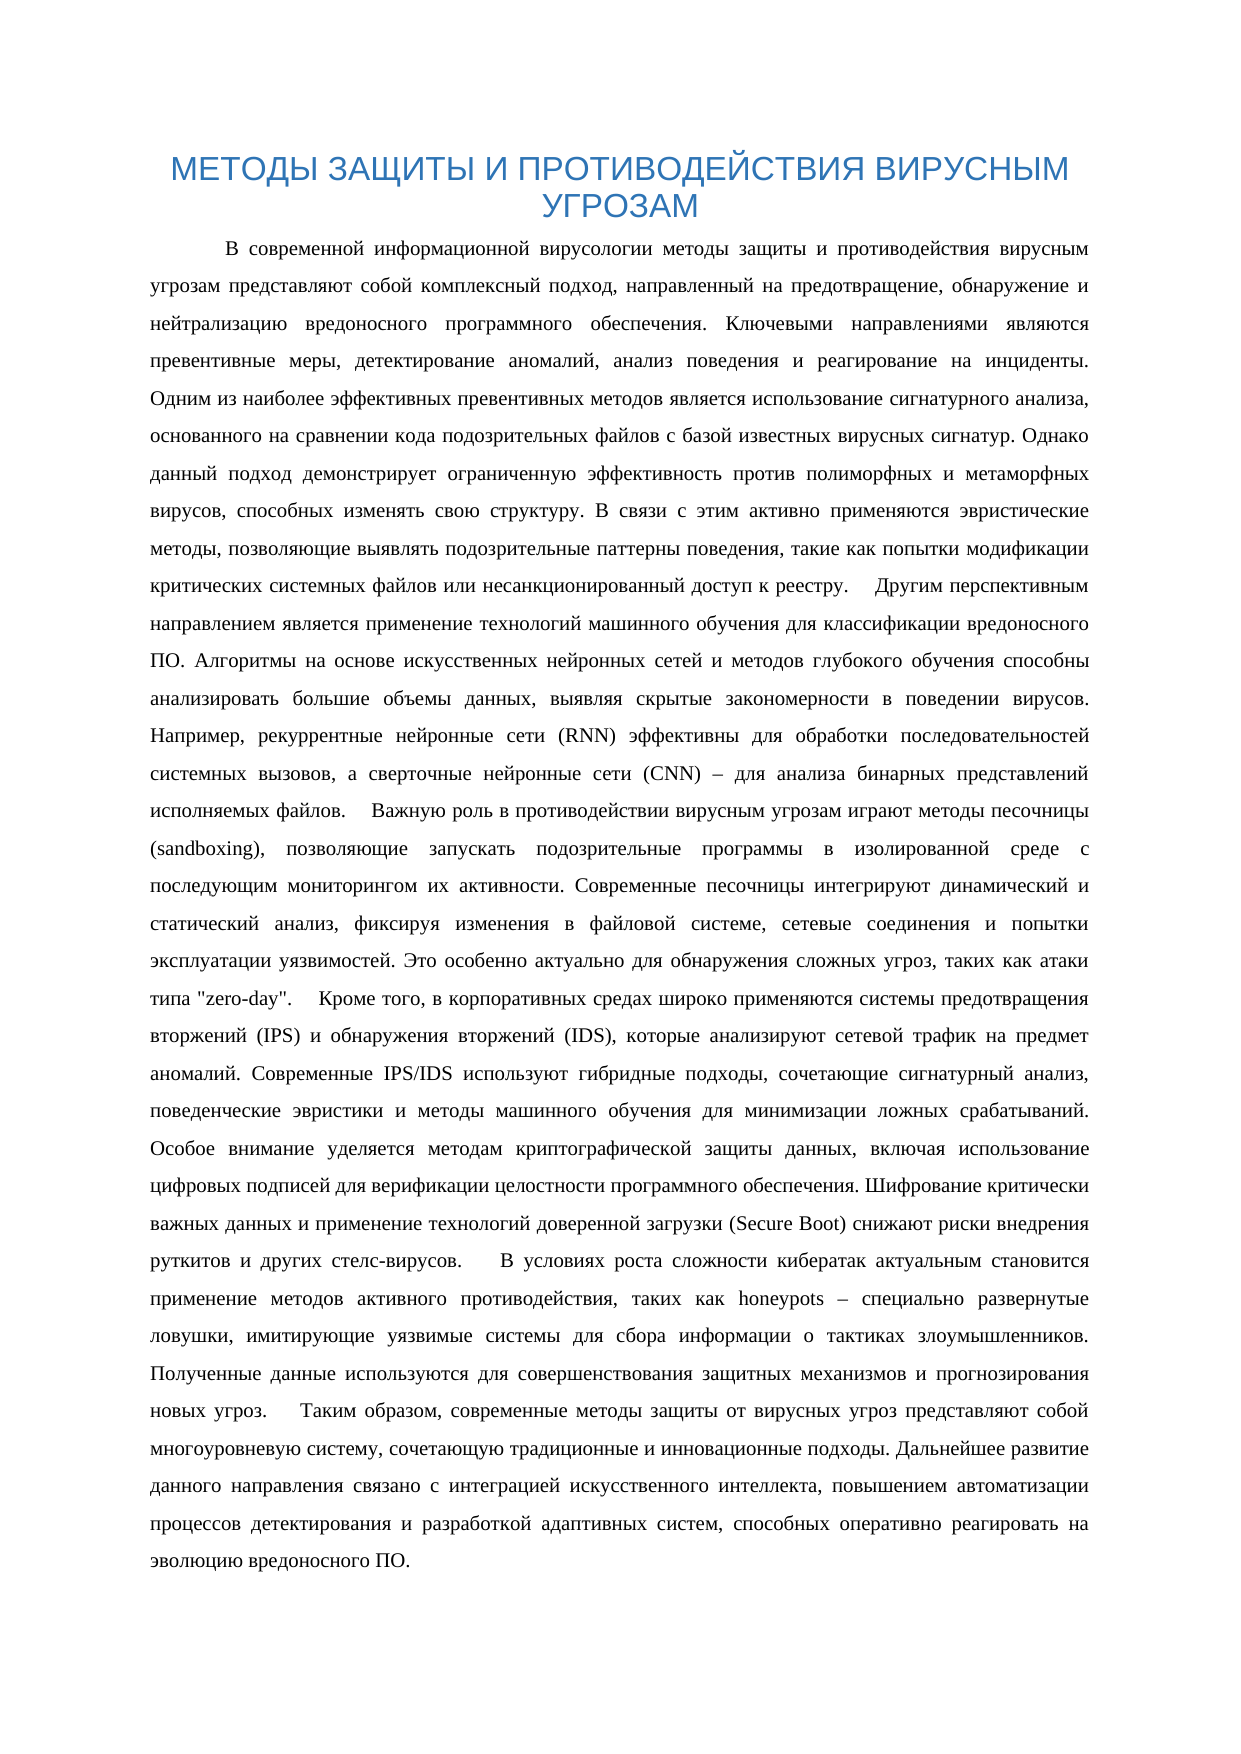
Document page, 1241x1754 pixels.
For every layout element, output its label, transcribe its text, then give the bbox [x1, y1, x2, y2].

text В современной информационной вирусологии методы защиты и противодействия вирусным угрозам представляют собой комплексный подход, направленный на предотвращение, обнаружение и нейтрализацию вредоносного программного обеспечения. Ключевыми направлениями являются превентивные меры, детектирование аномалий, анализ поведения и реагирование на инциденты. Одним из наиболее эффективных превентивных методов является использование сигнатурного анализа, основанного на сравнении кода подозрительных файлов с базой известных вирусных сигнатур. Однако данный подход демонстрирует ограниченную эффективность против полиморфных и метаморфных вирусов, способных изменять свою структуру. В связи с этим активно применяются эвристические методы, позволяющие выявлять подозрительные паттерны поведения, такие как попытки модификации критических системных файлов или несанкционированный доступ к реестру. Другим перспективным направлением является применение технологий машинного обучения для классификации вредоносного ПО. Алгоритмы на основе искусственных нейронных сетей и методов глубокого обучения способны анализировать большие объемы данных, выявляя скрытые закономерности в поведении вирусов. Например, рекуррентные нейронные сети (RNN) эффективны для обработки последовательностей системных вызовов, а сверточные нейронные сети (CNN) – для анализа бинарных представлений исполняемых файлов. Важную роль в противодействии вирусным угрозам играют методы песочницы (sandboxing), позволяющие запускать подозрительные программы в изолированной среде с последующим мониторингом их активности. Современные песочницы интегрируют динамический и статический анализ, фиксируя изменения в файловой системе, сетевые соединения и попытки эксплуатации уязвимостей. Это особенно актуально для обнаружения сложных угроз, таких как атаки типа "zero-day". Кроме того, в корпоративных средах широко применяются системы предотвращения вторжений (IPS) и обнаружения вторжений (IDS), которые анализируют сетевой трафик на предмет аномалий. Современные IPS/IDS используют гибридные подходы, сочетающие сигнатурный анализ, поведенческие эвристики и методы машинного обучения для минимизации ложных срабатываний. Особое внимание уделяется методам криптографической защиты данных, включая использование цифровых подписей для верификации целостности программного обеспечения. Шифрование критически важных данных и применение технологий доверенной загрузки (Secure Boot) снижают риски внедрения руткитов и других стелс-вирусов. В условиях роста сложности кибератак актуальным становится применение методов активного противодействия, таких как honeypots – специально развернутые ловушки, имитирующие уязвимые системы для сбора информации о тактиках злоумышленников. Полученные данные используются для совершенствования защитных механизмов и прогнозирования новых угроз. Таким образом, современные методы защиты от вирусных угроз представляют собой многоуровневую систему, сочетающую традиционные и инновационные подходы. Дальнейшее развитие данного направления связано с интеграцией искусственного интеллекта, повышением автоматизации процессов детектирования и разработкой адаптивных систем, способных оперативно реагировать на эволюцию вредоносного ПО. [150, 225, 1090, 1575]
subtitle МЕТОДЫ ЗАЩИТЫ И ПРОТИВОДЕЙСТВИЯ ВИРУСНЫМ УГРОЗАМ [150, 150, 1090, 225]
